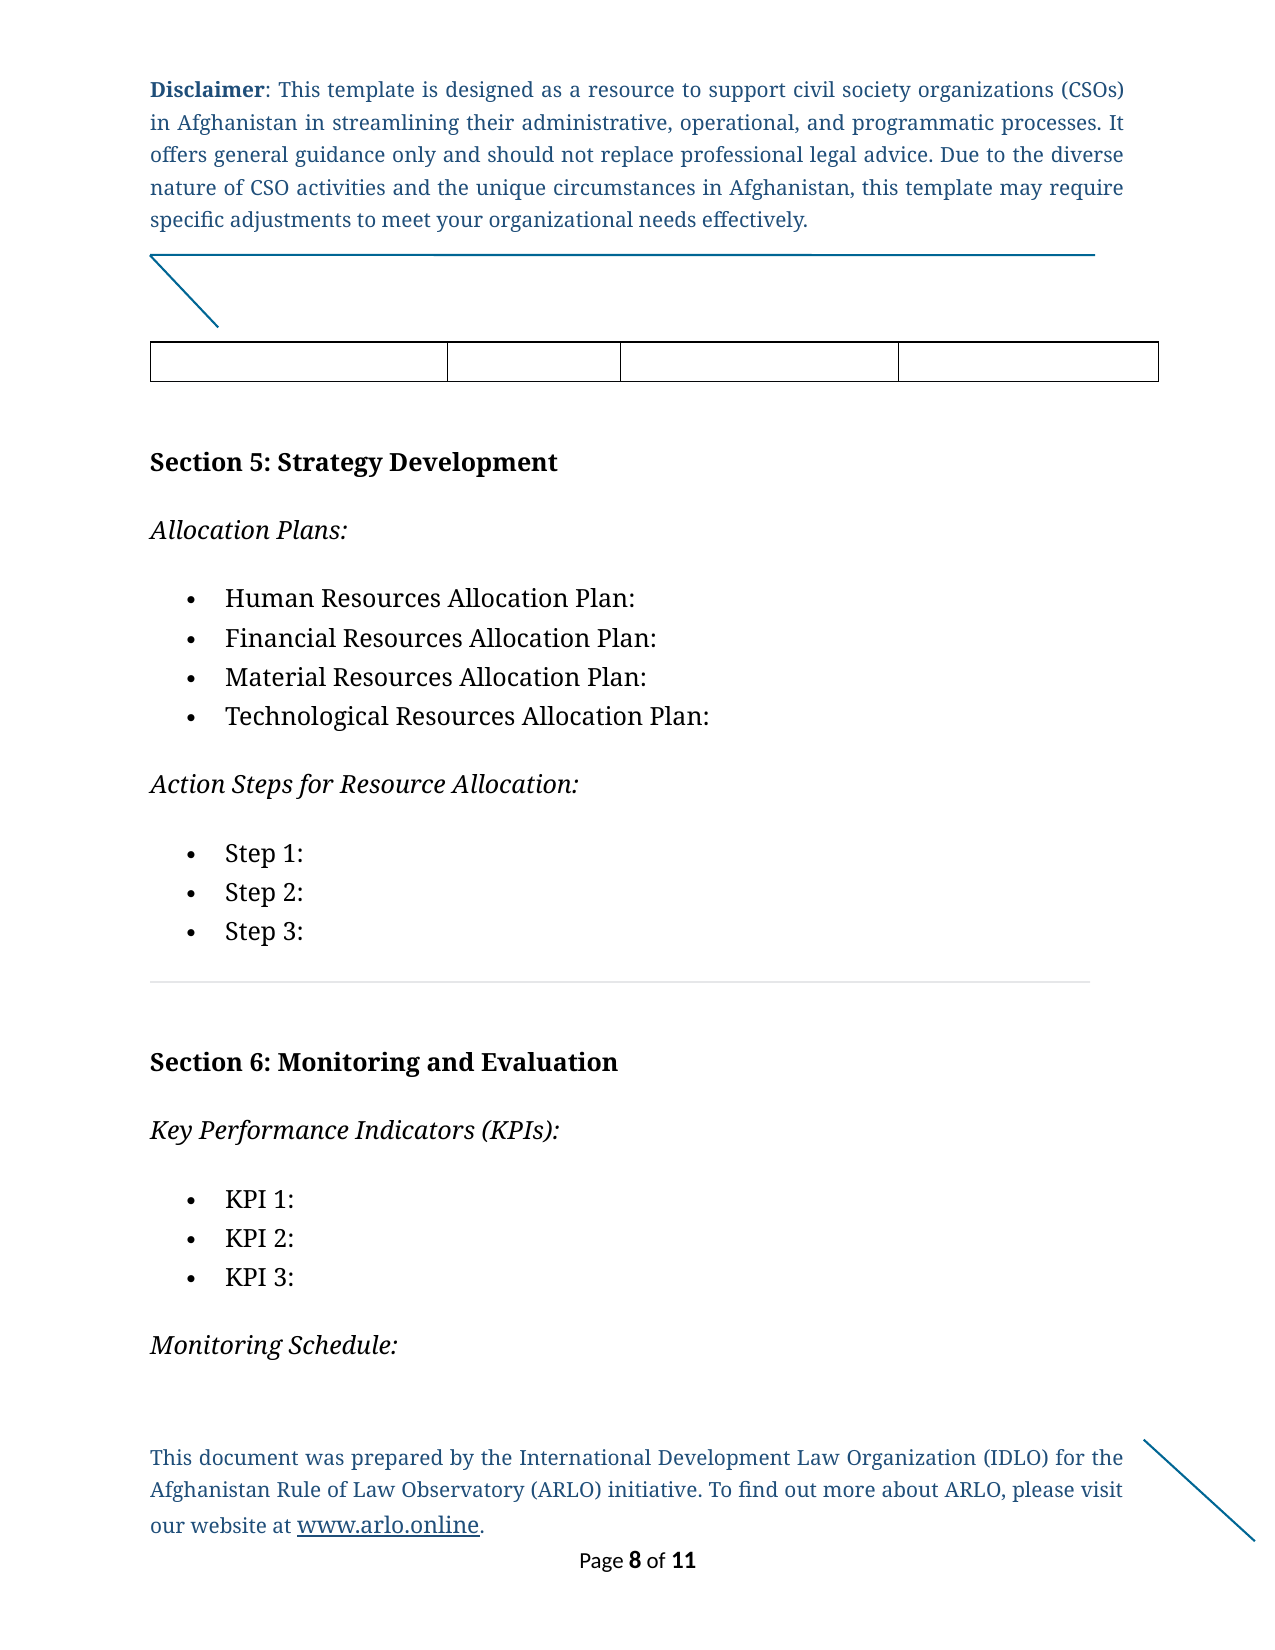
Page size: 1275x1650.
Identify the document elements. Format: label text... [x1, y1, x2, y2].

table_cell [448, 343, 620, 381]
list Financial Resources Allocation Plan: [187, 620, 1125, 654]
list Human Resources Allocation Plan: [187, 581, 1125, 615]
text Action Steps for Resource Allocation: [150, 767, 1125, 801]
text Monitoring Schedule: [150, 1328, 1125, 1362]
list Material Resources Allocation Plan: [187, 659, 1125, 693]
text Section 5: Strategy Development [150, 444, 1125, 478]
list KPI 2: [187, 1221, 1125, 1254]
list Step 1: [187, 835, 1125, 869]
text Allocation Plans: [150, 513, 1125, 547]
table_cell [899, 343, 1158, 381]
table_cell [151, 343, 447, 381]
table_cell [621, 343, 898, 381]
text Key Performance Indicators (KPIs): [150, 1113, 1125, 1147]
list KPI 1: [187, 1181, 1125, 1215]
text Section 6: Monitoring and Evaluation [150, 1045, 1125, 1079]
list Technological Resources Allocation Plan: [187, 699, 1125, 733]
list Step 2: [187, 874, 1125, 908]
list KPI 3: [187, 1260, 1125, 1294]
list Step 3: [187, 914, 1125, 948]
